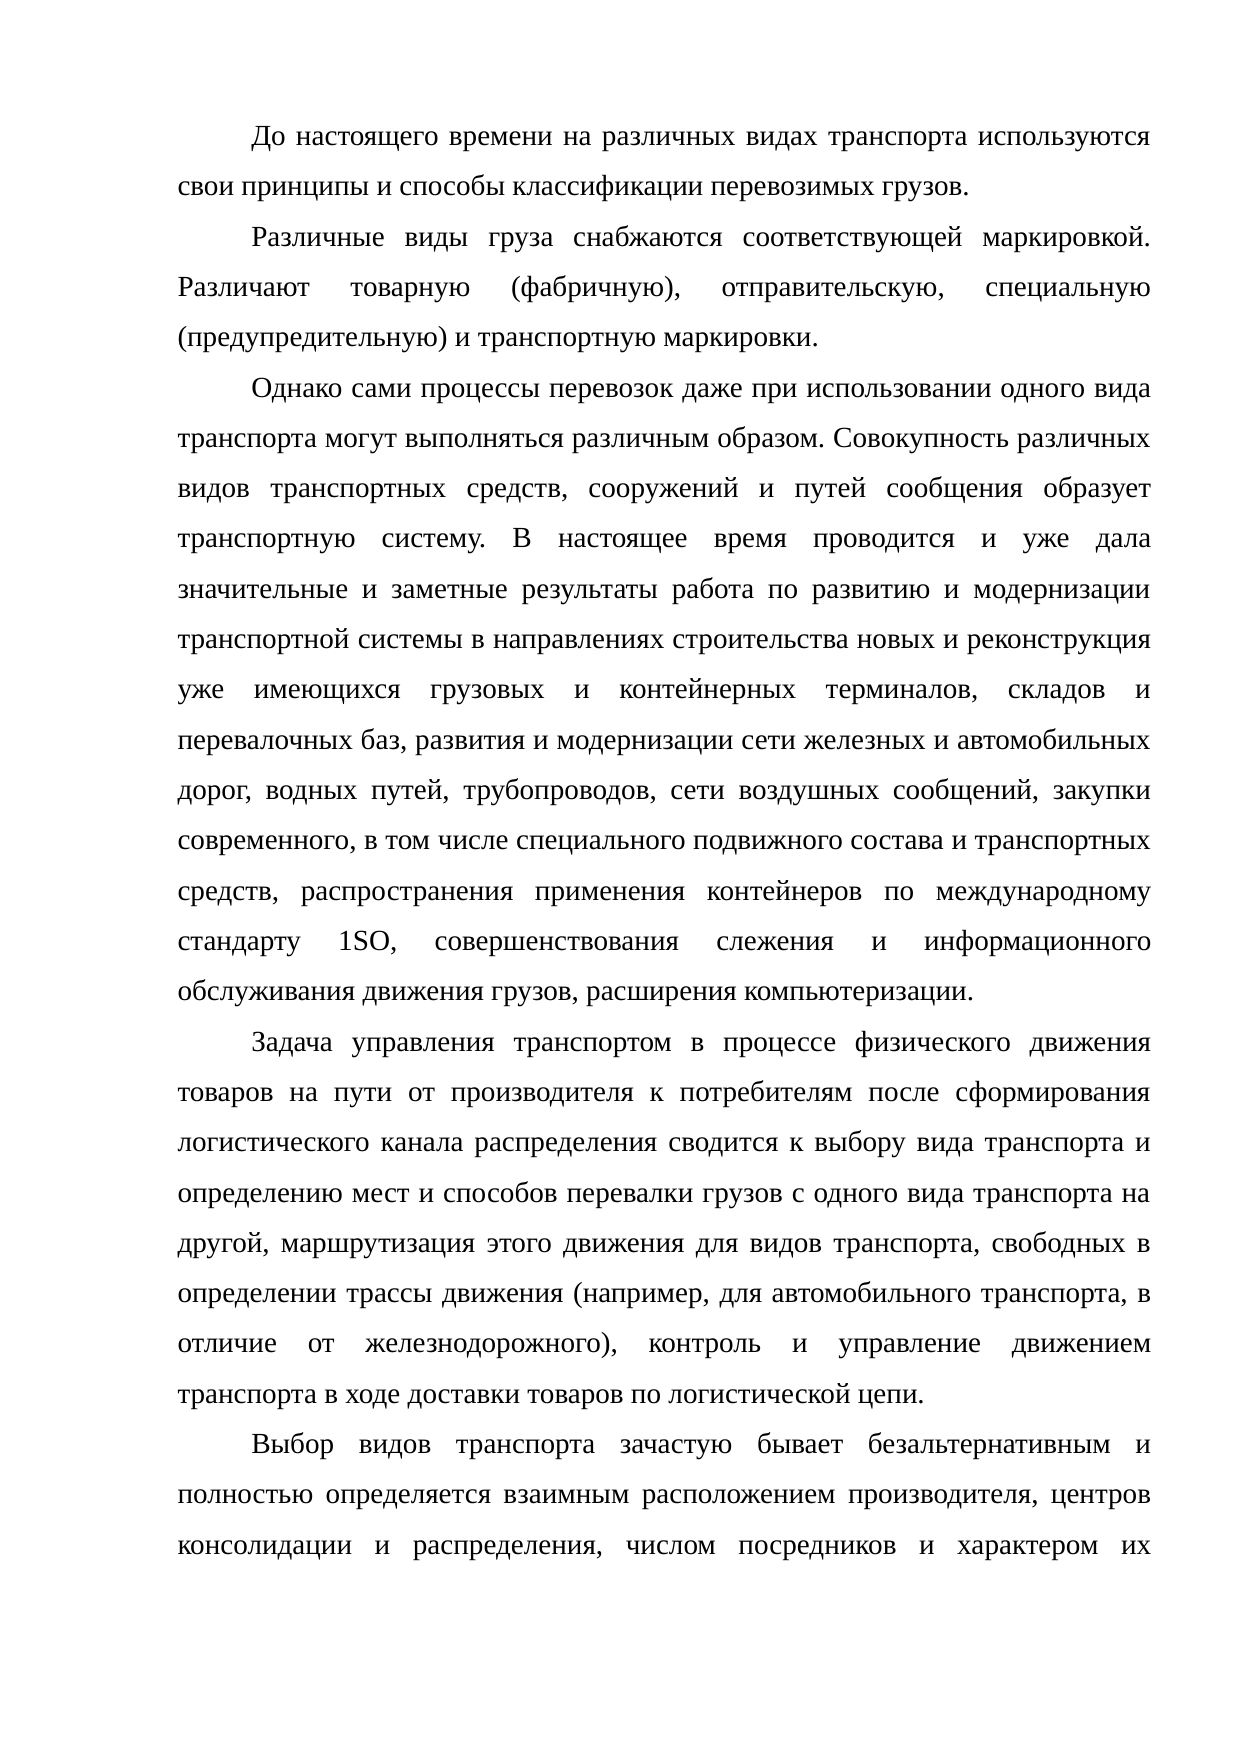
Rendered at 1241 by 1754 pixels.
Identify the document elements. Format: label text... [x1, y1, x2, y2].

text Задача управления транспортом в процессе физического движения товаров на пути от производителя к потребителям после сформирования логистического канала распределения сводится к выбору вида транспорта и определению мест и способов перевалки грузов с одного вида транспорта на другой, маршрутизация этого движения для видов транспорта, свободных в определении трассы движения (например, для автомобильного транспорта, в отличие от железнодорожного), контроль и управление движением транспорта в ходе доставки товаров по логистической цепи. [177, 1024, 1152, 1409]
text Различные виды груза снабжаются соответствующей маркировкой. Различают товарную (фабричную), отправительскую, специальную (предупредительную) и транспортную маркировки. [177, 219, 1152, 353]
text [177, 1426, 1152, 1560]
text Однако сами процессы перевозок даже при использовании одного вида транспорта могут выполняться различным образом. Совокупность различных видов транспортных средств, сооружений и путей сообщения образует транспортную систему. В настоящее время проводится и уже дала значительные и заметные результаты работа по развитию и модернизации транспортной системы в направлениях строительства новых и реконструкция уже имеющихся грузовых и контейнерных терминалов, складов и перевалочных баз, развития и модернизации сети железных и автомобильных дорог, водных путей, трубопроводов, сети воздушных сообщений, закупки современного, в том числе специального подвижного состава и транспортных средств, распространения применения контейнеров по международному стандарту 1SО, совершенствования слежения и информационного обслуживания движения грузов, расширения компьютеризации. [177, 370, 1152, 1007]
text До настоящего времени на различных видах транспорта используются свои принципы и способы классификации перевозимых грузов. [177, 118, 1152, 202]
